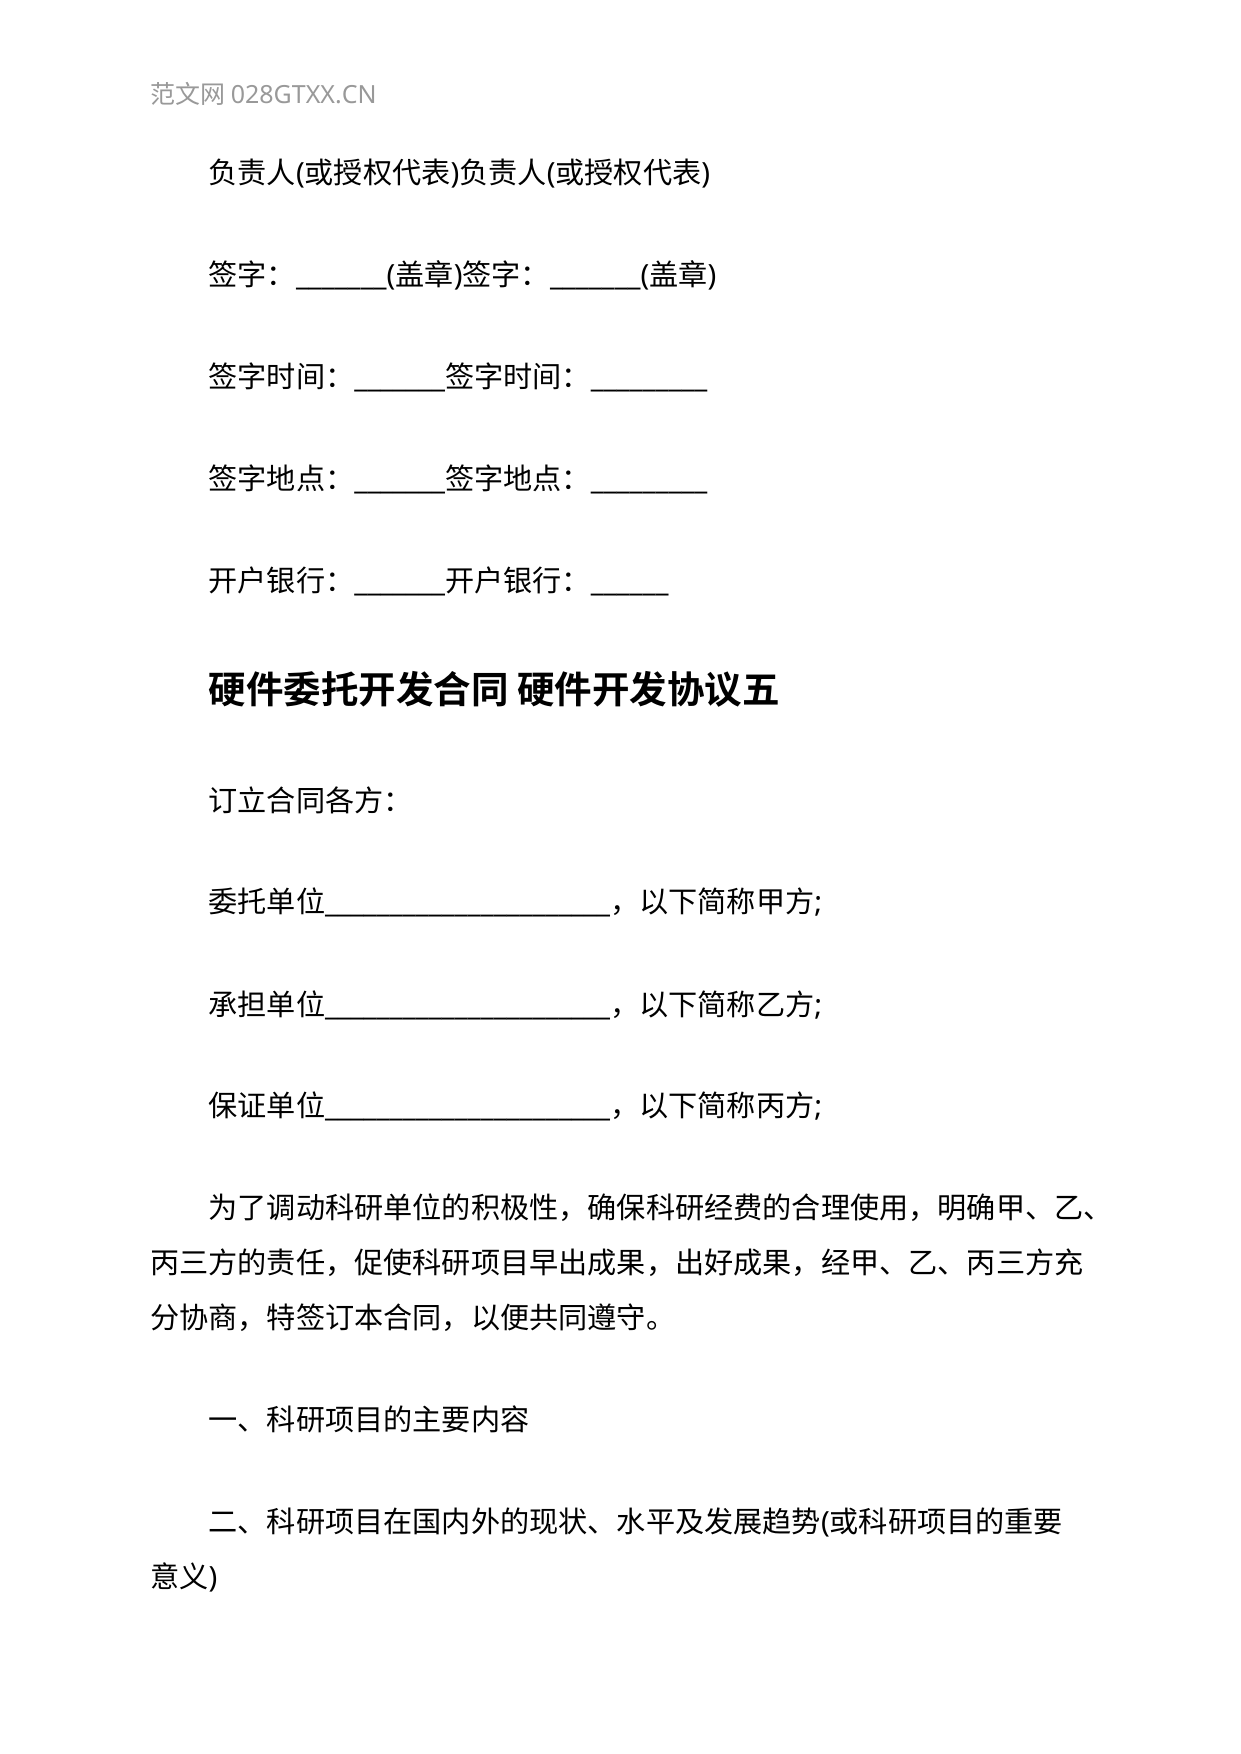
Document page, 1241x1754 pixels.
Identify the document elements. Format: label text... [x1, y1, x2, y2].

text 负责人(或授权代表)负责人(或授权代表) [150, 150, 1090, 192]
text 承担单位______________________，以下简称乙方; [150, 981, 1090, 1023]
text 二、科研项目在国内外的现状、水平及发展趋势(或科研项目的重要意义) [150, 1498, 1090, 1596]
text 一、科研项目的主要内容 [150, 1397, 1090, 1439]
text 开户银行：_______开户银行：______ [150, 558, 1090, 600]
text 为了调动科研单位的积极性，确保科研经费的合理使用，明确甲、乙、丙三方的责任，促使科研项目早出成果，出好成果，经甲、乙、丙三方充分协商，特签订本合同，以便共同遵守。 [150, 1185, 1090, 1337]
text 硬件委托开发合同 硬件开发协议五 [150, 660, 1090, 714]
text 保证单位______________________，以下简称丙方; [150, 1083, 1090, 1125]
text 委托单位______________________，以下简称甲方; [150, 879, 1090, 921]
text 签字地点：_______签字地点：_________ [150, 456, 1090, 498]
text 签字时间：_______签字时间：_________ [150, 354, 1090, 396]
text 签字：_______(盖章)签字：_______(盖章) [150, 252, 1090, 294]
text 订立合同各方： [150, 777, 1090, 819]
